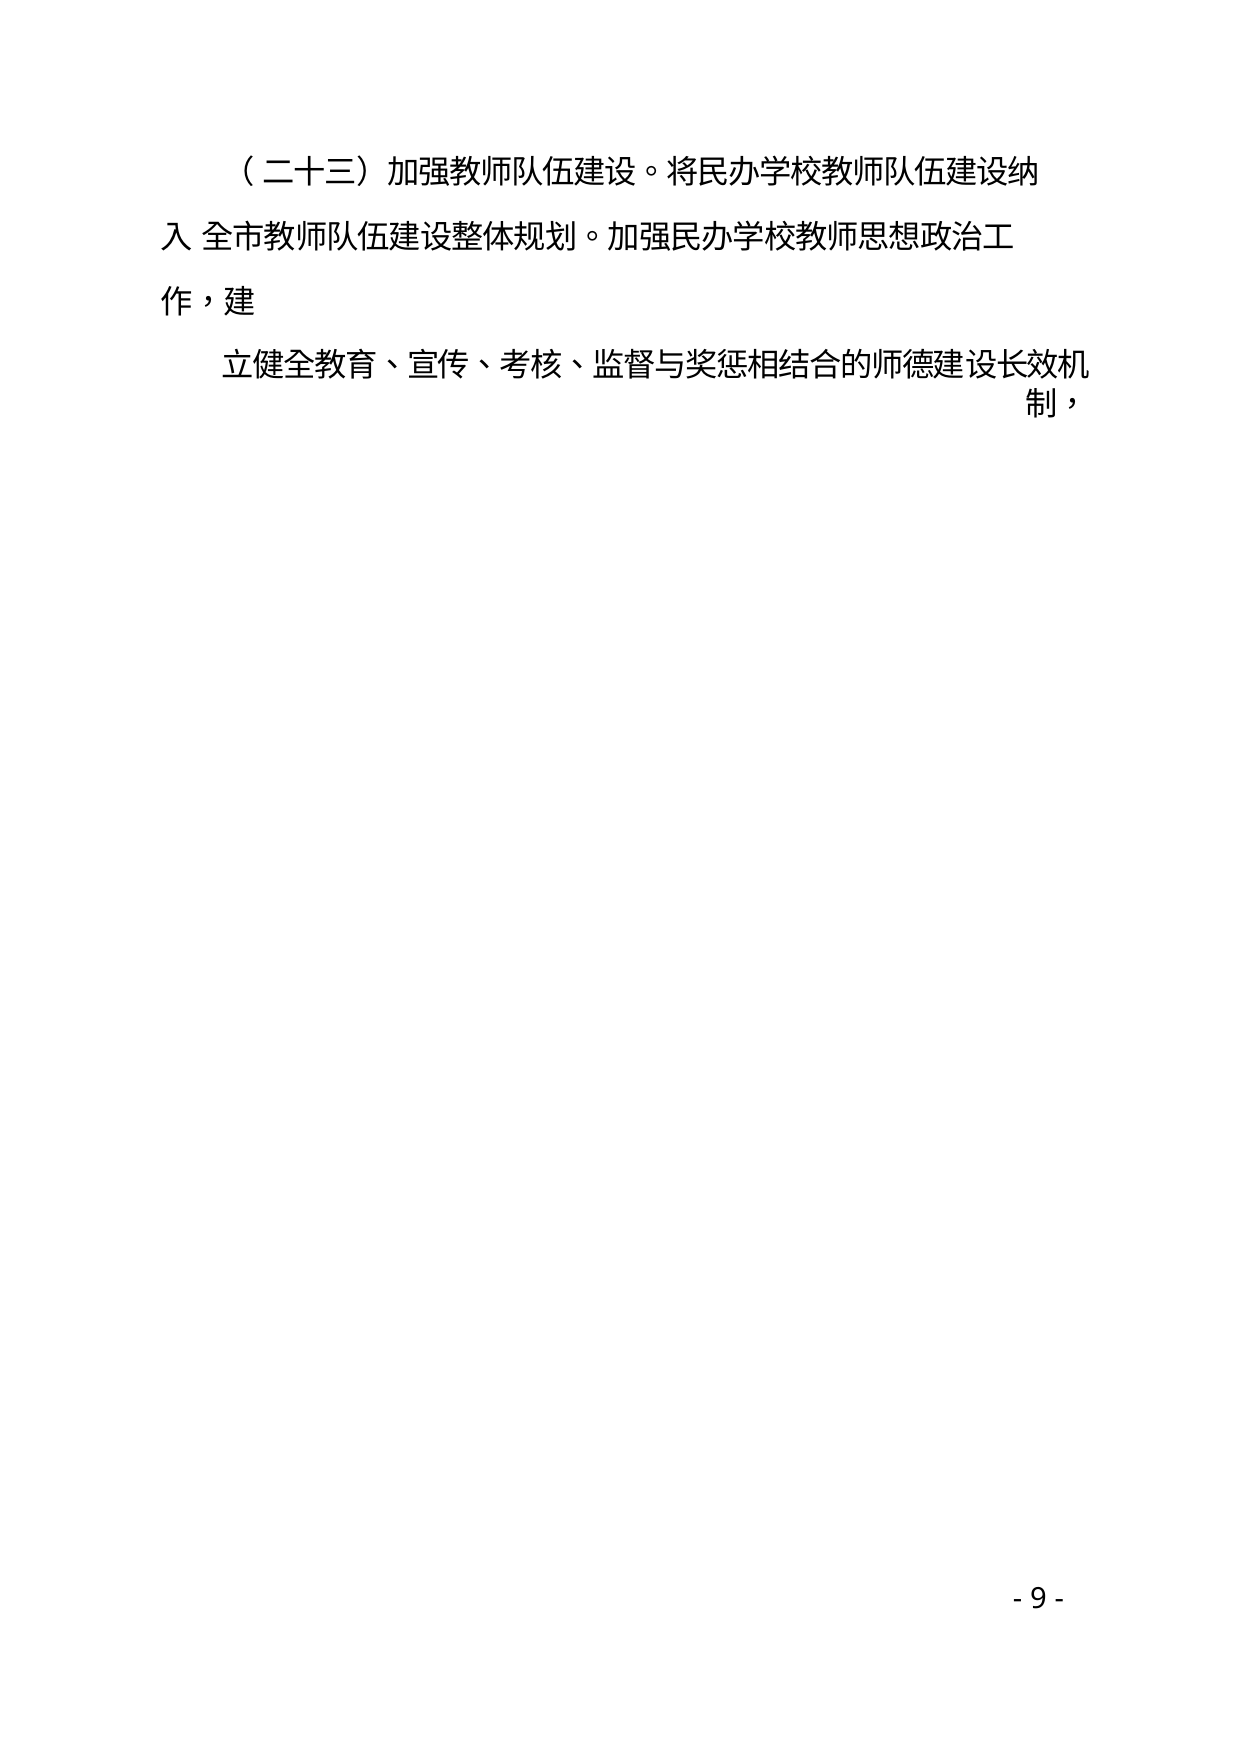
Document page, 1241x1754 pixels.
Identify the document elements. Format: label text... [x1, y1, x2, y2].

text （ 二十三）加强教师队伍建设。将民办学校教师队伍建设纳入 全市教师队伍建设整体规划。加强民办学校教师思想政治工作，建 [161, 149, 1068, 323]
text 立健全教育、宣传、考核、监督与奖惩相结合的师德建设长效机制， [160, 344, 1090, 425]
